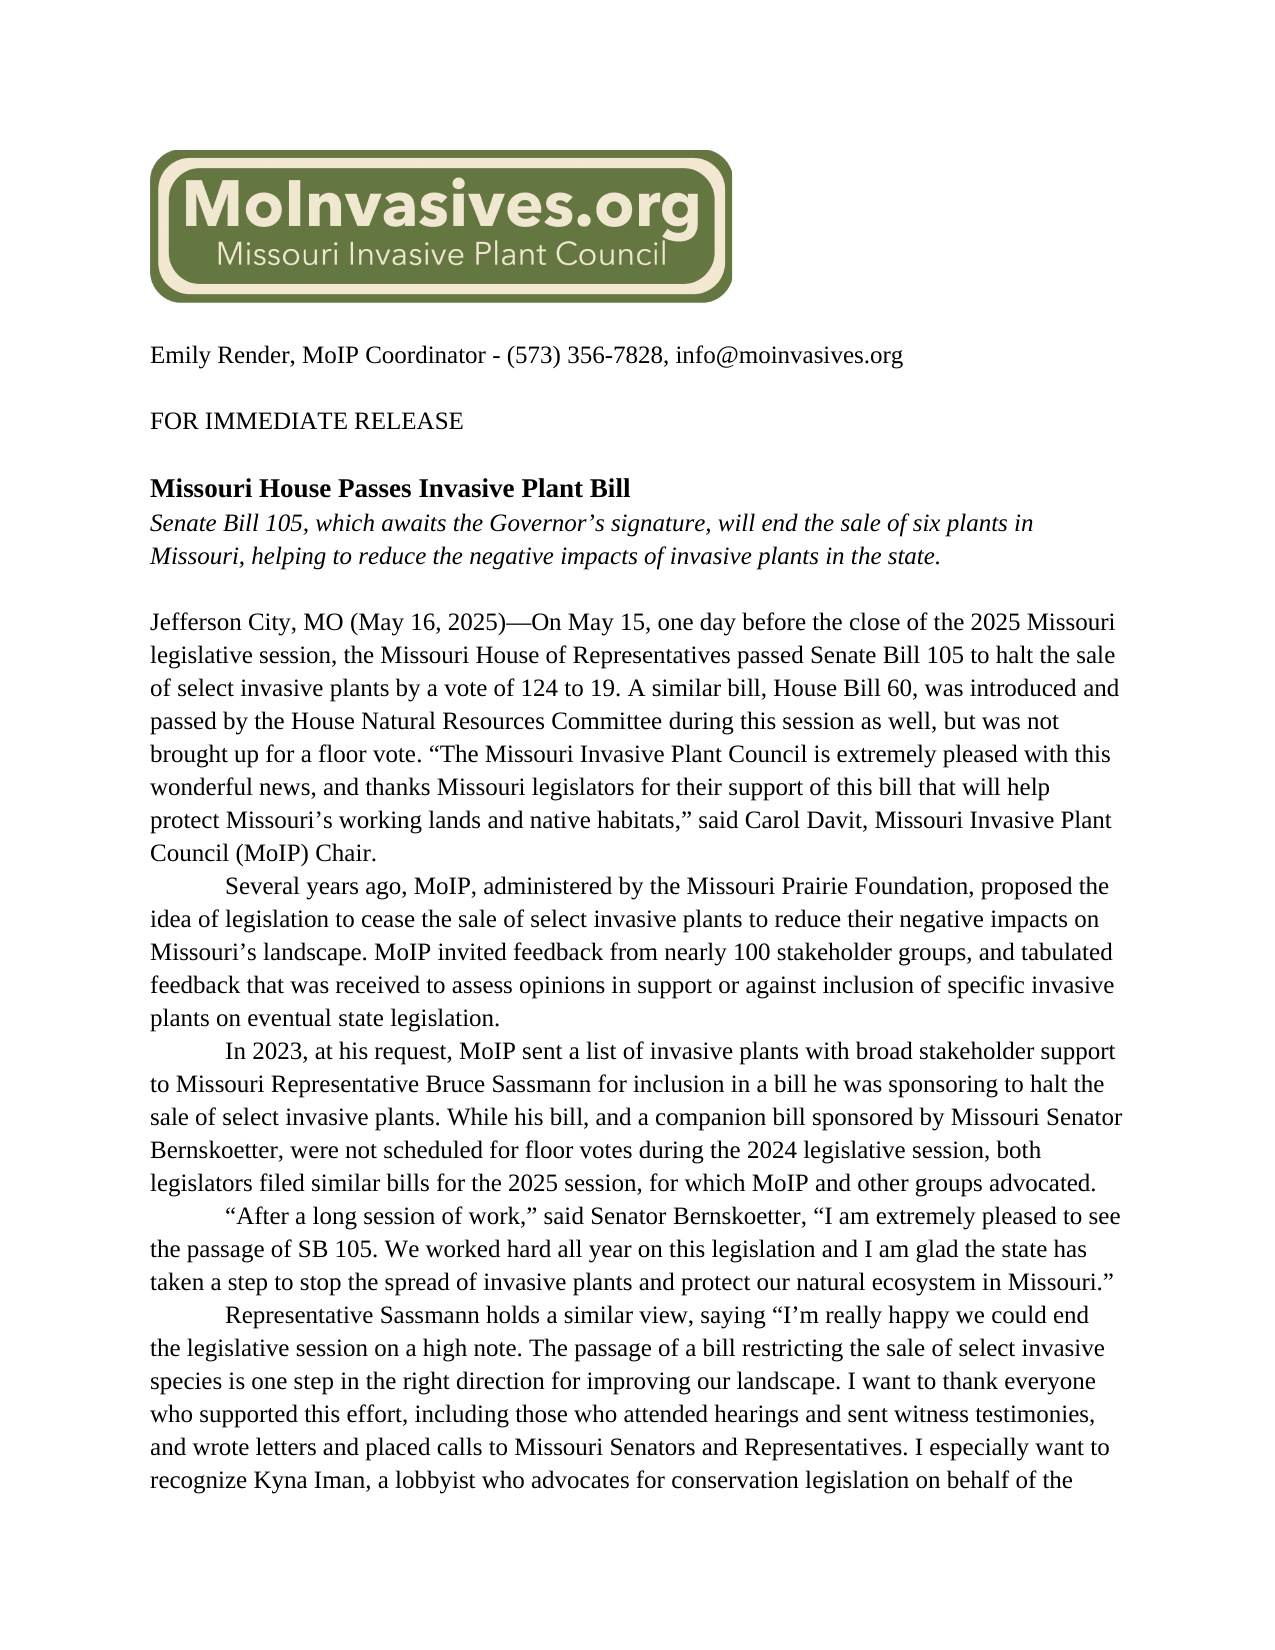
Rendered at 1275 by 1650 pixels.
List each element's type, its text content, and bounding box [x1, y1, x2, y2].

text “After a long session of work,” said Senator Bernskoetter, “I am extremely pleased to see the passage of SB 105. We worked hard all year on this legislation and I am glad the state has taken a step to stop the spread of invasive plants and protect our natural ecosystem in Missouri.” [150, 1201, 1125, 1296]
text Several years ago, MoIP, administered by the Missouri Prairie Foundation, proposed the idea of legislation to cease the sale of select invasive plants to reduce their negative impacts on Missouri’s landscape. MoIP invited feedback from nearly 100 stakeholder groups, and tabulated feedback that was received to assess opinions in support or against inclusion of specific invasive plants on eventual state legislation. In 2023, at his request, MoIP sent a list of invasive plants with broad stakeholder support to Missouri Representative Bruce Sassmann for inclusion in a bill he was sponsoring to halt the sale of select invasive plants. While his bill, and a companion bill sponsored by Missouri Senator Bernskoetter, were not scheduled for floor votes during the 2024 legislative session, both legislators filed similar bills for the 2025 session, for which MoIP and other groups advocated. [150, 871, 1125, 1197]
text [150, 1300, 1125, 1494]
text Senate Bill 105, which awaits the Governor’s signature, will end the sale of six plants in Missouri, helping to reduce the negative impacts of invasive plants in the state. [150, 508, 1125, 569]
text Jefferson City, MO (May 16, 2025)—On May 15, one day before the close of the 2025 Missouri legislative session, the Missouri House of Representatives passed Senate Bill 105 to halt the sale of select invasive plants by a vote of 124 to 19. A similar bill, House Bill 60, was introduced and passed by the House Natural Resources Committee during this session as well, but was not brought up for a floor vote. “The Missouri Invasive Plant Council is extremely pleased with this wonderful news, and thanks Missouri legislators for their support of this bill that will help protect Missouri’s working lands and native habitats,” said Carol Davit, Missouri Invasive Plant Council (MoIP) Chair. [150, 607, 1125, 867]
text Emily Render, MoIP Coordinator - (573) 356-7828, info@moinvasives.org [150, 340, 1125, 369]
text Missouri House Passes Invasive Plant Bill [150, 472, 1125, 503]
text FOR IMMEDIATE RELEASE [150, 406, 1125, 435]
picture [150, 150, 733, 303]
